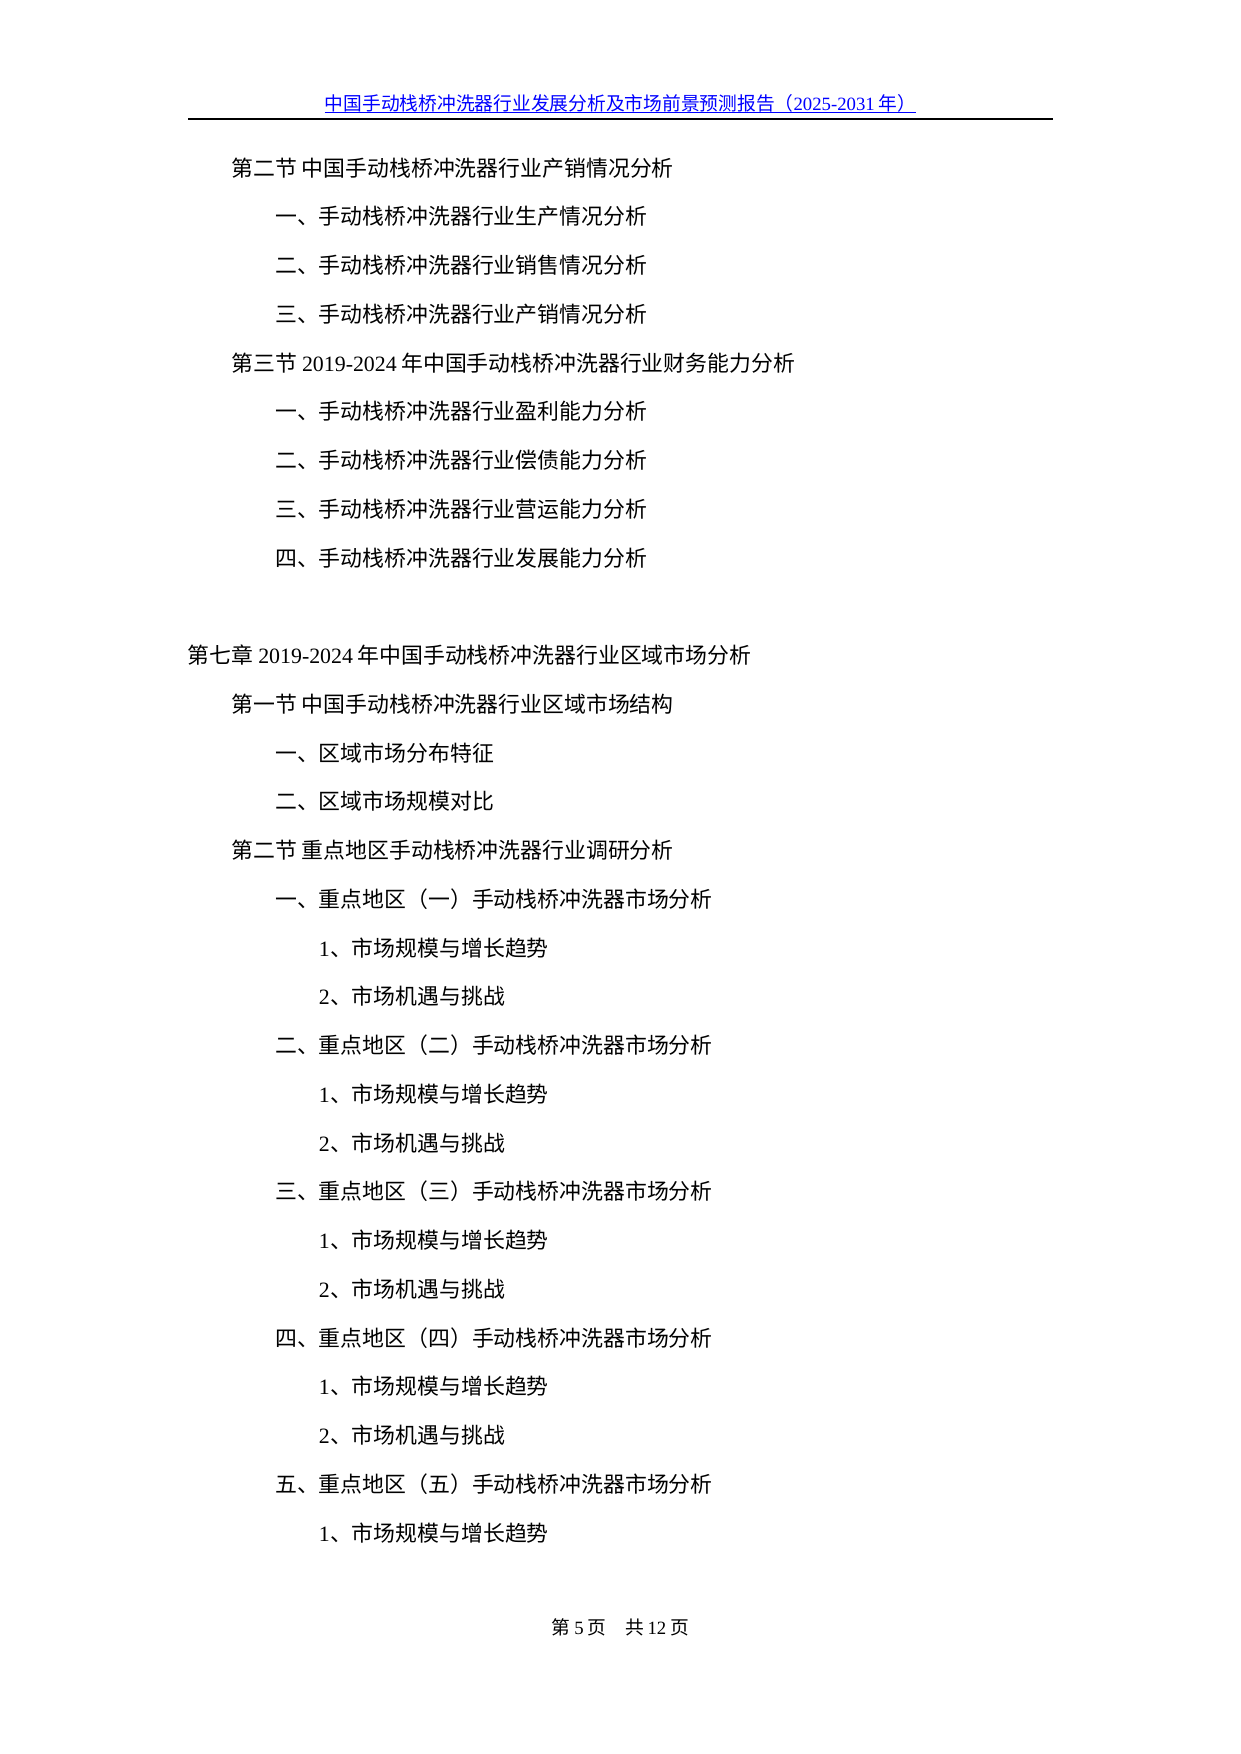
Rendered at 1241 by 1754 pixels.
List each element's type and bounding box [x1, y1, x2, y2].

text [187, 150, 1053, 1548]
